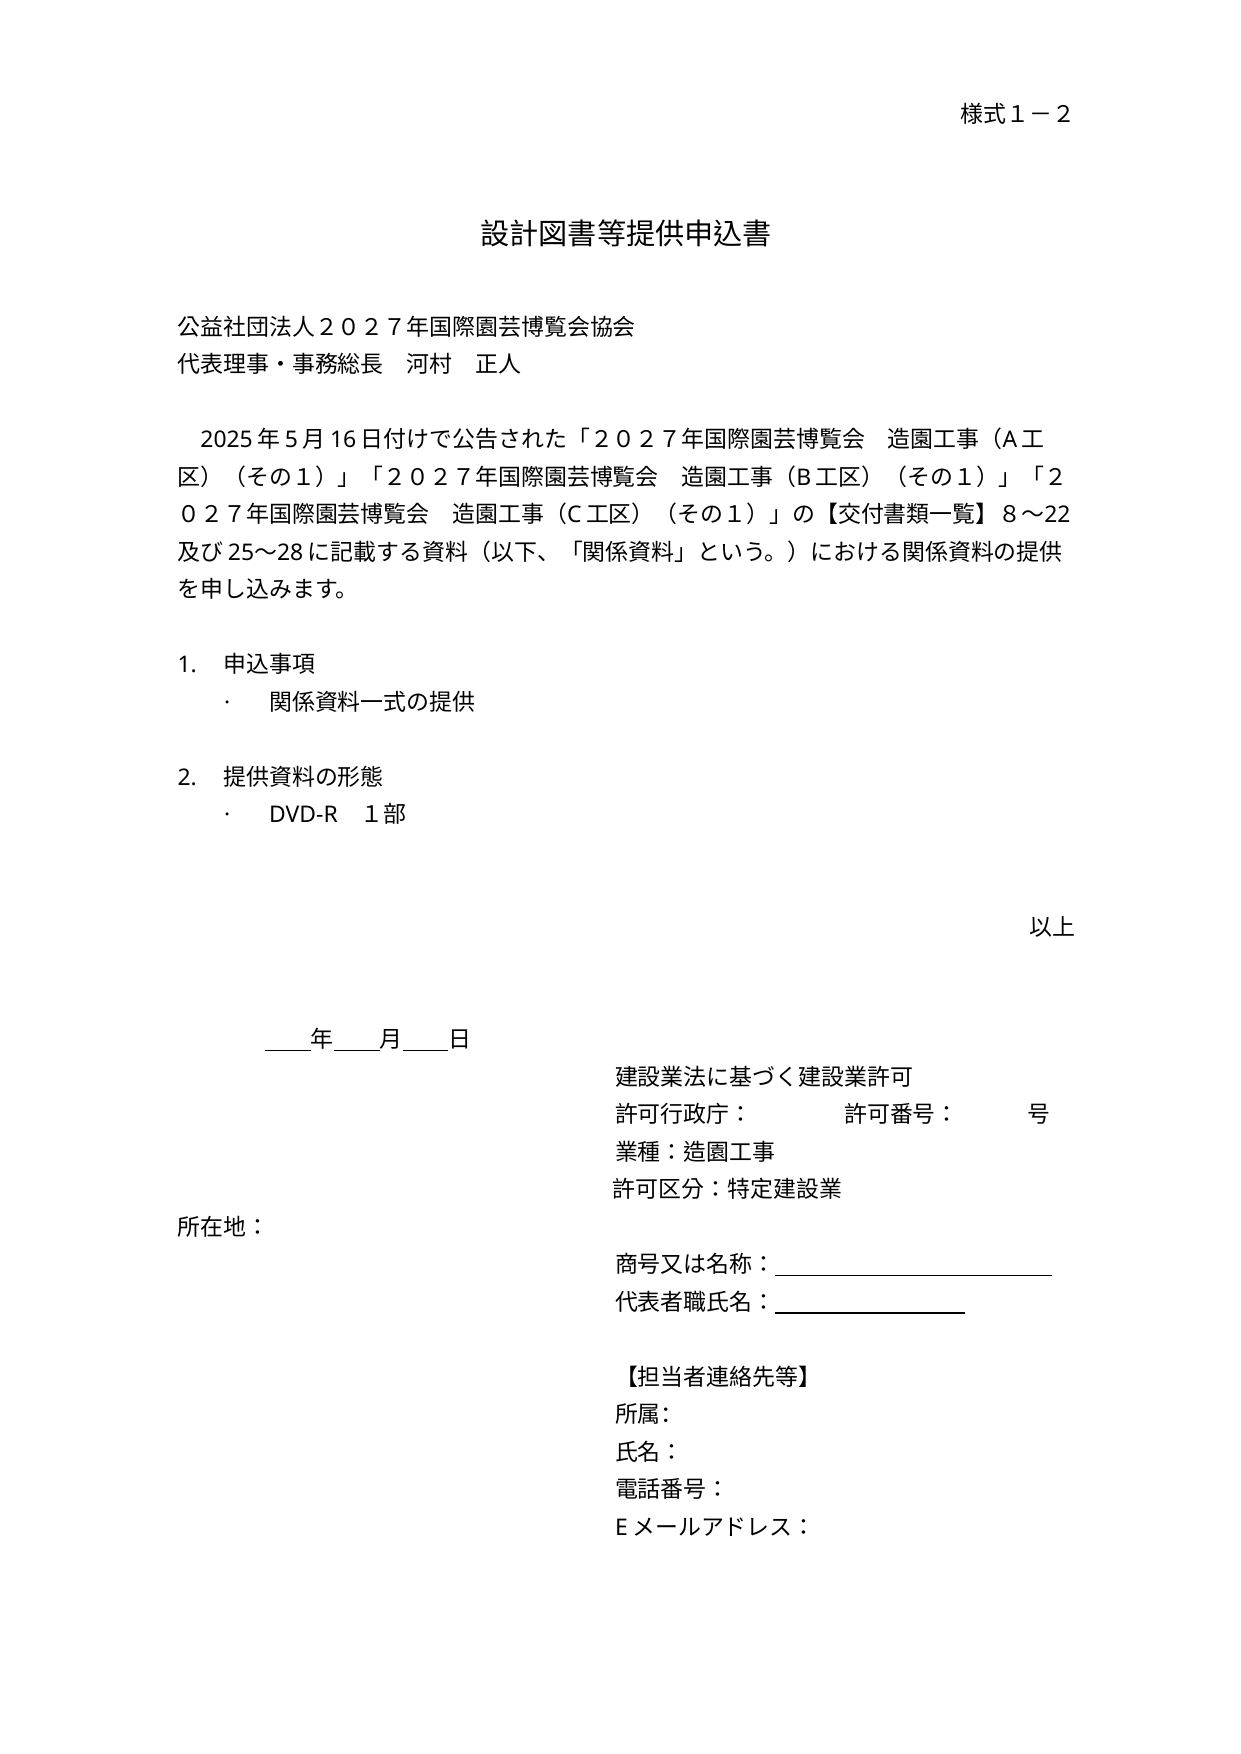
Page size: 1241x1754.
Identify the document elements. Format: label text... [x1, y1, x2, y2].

text 代表理事・事務総長 河村 正人 [177, 344, 1075, 381]
text 代表者職氏名： [177, 1281, 1075, 1319]
text 以上 [177, 906, 1075, 944]
text 公益社団法人２０２７年国際園芸博覧会協会 [177, 306, 1075, 344]
text 所属： [527, 1394, 1075, 1431]
text 建設業法に基づく建設業許可 [527, 1056, 1075, 1094]
list 申込事項 [177, 644, 1075, 681]
text 許可区分：特定建設業 [177, 1169, 1075, 1206]
list 関係資料一式の提供 [223, 681, 1075, 719]
text 【担当者連絡先等】 [527, 1356, 1075, 1394]
text 電話番号： [177, 1469, 1075, 1506]
text 2025年5月16日付けで公告された「２０２７年国際園芸博覧会 造園工事（A工区）（その１）」「２０２７年国際園芸博覧会 造園工事（B工区）（その１）」「２０２７年国際園芸博覧会 造園工事（C工区）（その１）」の【交付書類一覧】８～22及び25～28に記載する資料（以下、「関係資料」という。）における関係資料の提供を申し込みます。 [177, 419, 1075, 606]
text 年 月 日 [177, 1019, 1075, 1056]
text Eメールアドレス： [527, 1506, 1075, 1544]
text 業種：造園工事 [177, 1131, 1075, 1169]
text 商号又は名称： [177, 1244, 1075, 1281]
text 氏名： [177, 1431, 1075, 1469]
text 所在地： [177, 1206, 1075, 1244]
list 提供資料の形態 [177, 756, 1075, 794]
text 許可行政庁： 許可番号： 号 [177, 1094, 1075, 1131]
text 設計図書等提供申込書 [177, 194, 1075, 269]
list DVD-R １部 [223, 794, 1075, 831]
